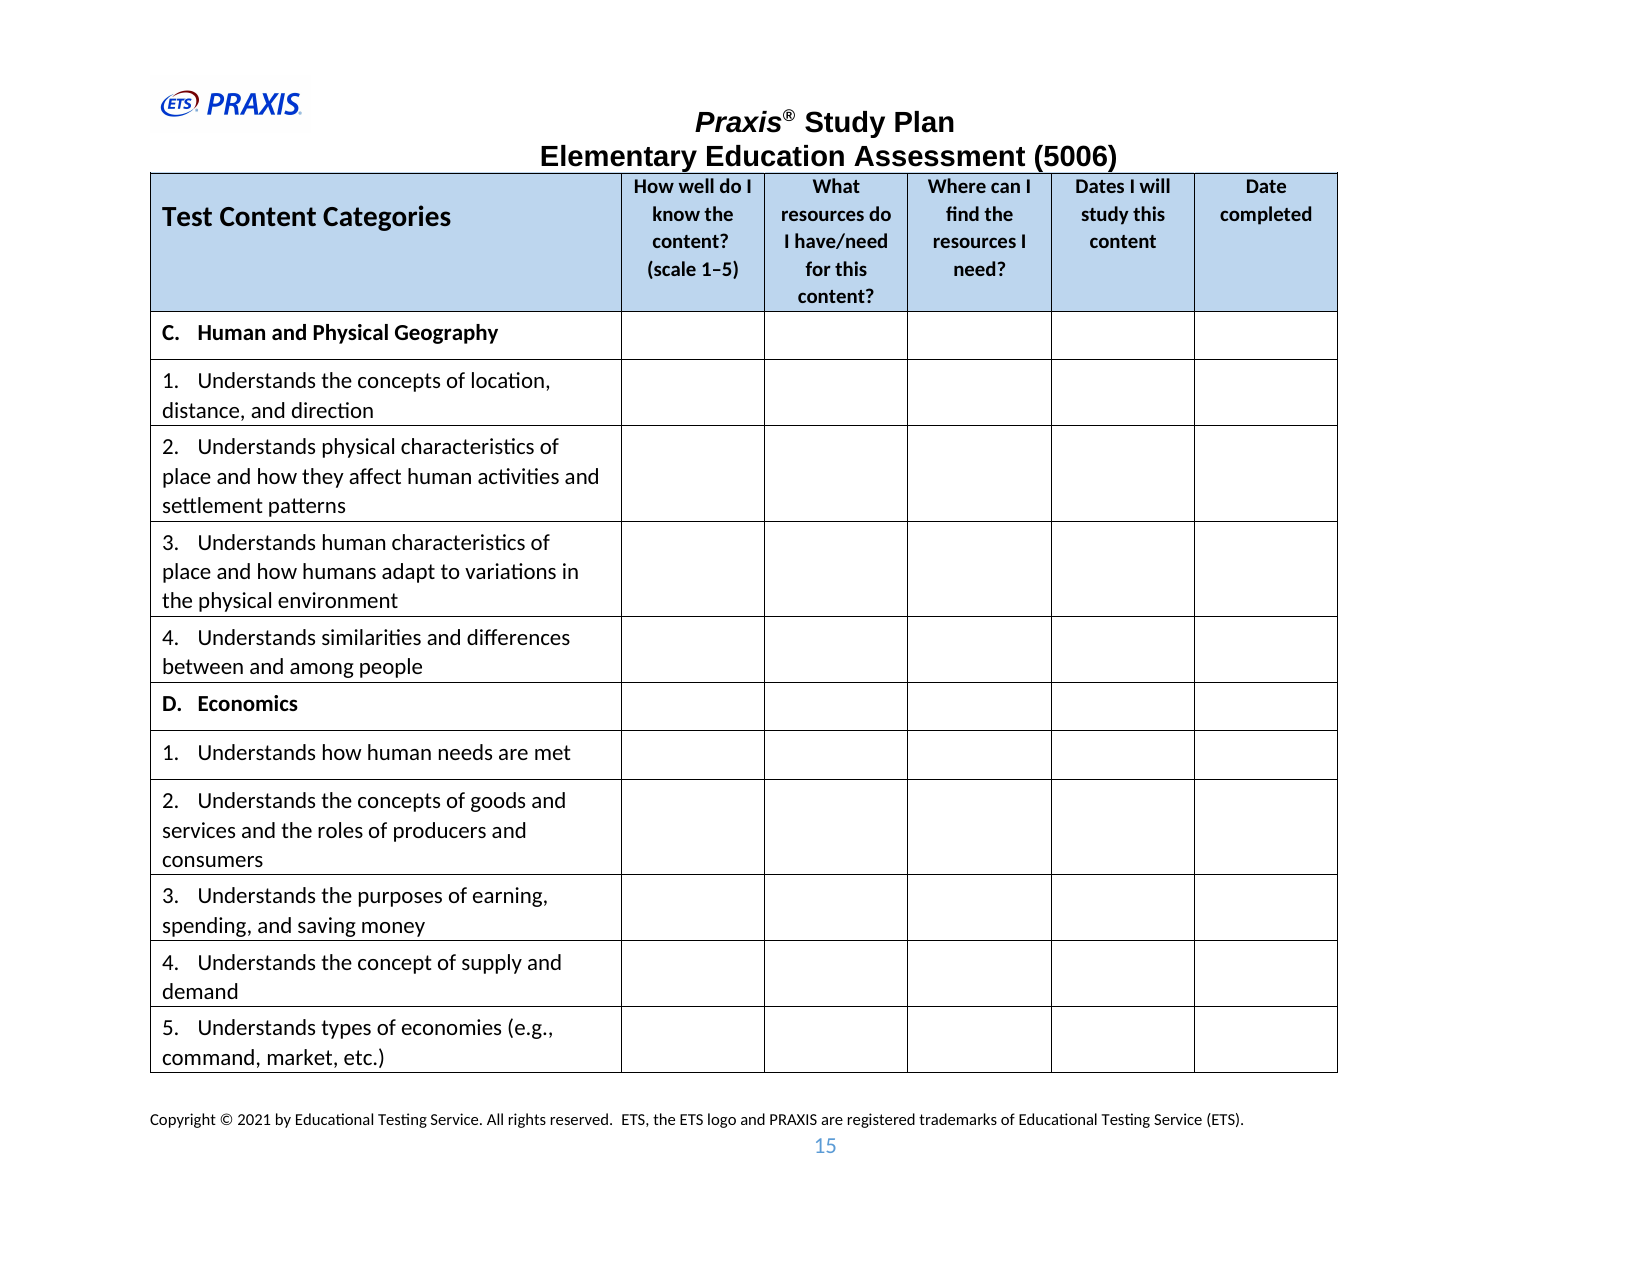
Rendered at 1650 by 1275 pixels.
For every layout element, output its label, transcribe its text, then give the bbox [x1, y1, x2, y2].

table_cell [1195, 875, 1337, 940]
picture [150, 75, 311, 133]
table_cell 1. Understands how human needs are met [151, 731, 621, 779]
table_cell [622, 780, 764, 874]
table_cell [765, 617, 907, 682]
table_cell [1195, 683, 1337, 730]
table_cell [1052, 426, 1194, 521]
table_header Where can I find the resources I need? [908, 174, 1051, 311]
table_cell [1052, 683, 1194, 730]
table_cell [1052, 1007, 1194, 1072]
table_cell [622, 875, 764, 940]
table_cell 2. Understands physical characteristics of place and how they affect human activities and settlement patterns [151, 426, 621, 521]
table_cell [1195, 780, 1337, 874]
table_cell [765, 1007, 907, 1072]
table_cell [765, 426, 907, 521]
table_cell [1052, 522, 1194, 616]
table_cell [1195, 426, 1337, 521]
table_cell [622, 941, 764, 1006]
table_cell 4. Understands the concept of supply and demand [151, 941, 621, 1006]
table_cell [622, 522, 764, 616]
table_cell [908, 522, 1051, 616]
table_cell [908, 426, 1051, 521]
table_header Test Content Categories [151, 174, 621, 311]
table_cell [765, 875, 907, 940]
table_cell [622, 617, 764, 682]
table_cell C. Human and Physical Geography [151, 312, 621, 359]
table_cell [622, 731, 764, 779]
table_cell [1052, 312, 1194, 359]
table_cell [908, 731, 1051, 779]
table_cell [765, 780, 907, 874]
table_cell [1052, 941, 1194, 1006]
table_cell [908, 360, 1051, 425]
table_cell 4. Understands similarities and differences between and among people [151, 617, 621, 682]
table_cell [1195, 1007, 1337, 1072]
table_cell 1. Understands the concepts of location, distance, and direction [151, 360, 621, 425]
table_header What resources do I have/need for this content? [765, 174, 907, 311]
table_cell [1052, 360, 1194, 425]
table_cell [1195, 360, 1337, 425]
table_cell [622, 1007, 764, 1072]
table_cell [1195, 617, 1337, 682]
table_cell [908, 683, 1051, 730]
table_cell [622, 426, 764, 521]
table_cell [765, 683, 907, 730]
table_cell [622, 683, 764, 730]
table_cell [1195, 312, 1337, 359]
table_cell [908, 780, 1051, 874]
table_cell 5. Understands types of economies (e.g., command, market, etc.) [151, 1007, 621, 1072]
table_cell [765, 731, 907, 779]
table_cell [908, 875, 1051, 940]
table_cell [622, 360, 764, 425]
table_cell D. Economics [151, 683, 621, 730]
table_cell 2. Understands the concepts of goods and services and the roles of producers and consumers [151, 780, 621, 874]
table_cell [1052, 780, 1194, 874]
table_cell [908, 617, 1051, 682]
table_header Dates I will study this content [1052, 174, 1194, 311]
table_cell [622, 312, 764, 359]
table_header Date completed [1195, 174, 1337, 311]
table_cell [908, 1007, 1051, 1072]
table_cell [1052, 875, 1194, 940]
table_header How well do I know the content? (scale 1–5) [622, 174, 764, 311]
table_cell [908, 312, 1051, 359]
table_cell [1195, 731, 1337, 779]
table_cell 3. Understands human characteristics of place and how humans adapt to variations in the physical environment [151, 522, 621, 616]
table_cell [765, 360, 907, 425]
table_cell [765, 941, 907, 1006]
table_cell [908, 941, 1051, 1006]
table_cell 3. Understands the purposes of earning, spending, and saving money [151, 875, 621, 940]
table_cell [1052, 617, 1194, 682]
table_cell [1195, 941, 1337, 1006]
table_cell [1052, 731, 1194, 779]
table_cell [765, 312, 907, 359]
table_cell [765, 522, 907, 616]
table_cell [1195, 522, 1337, 616]
